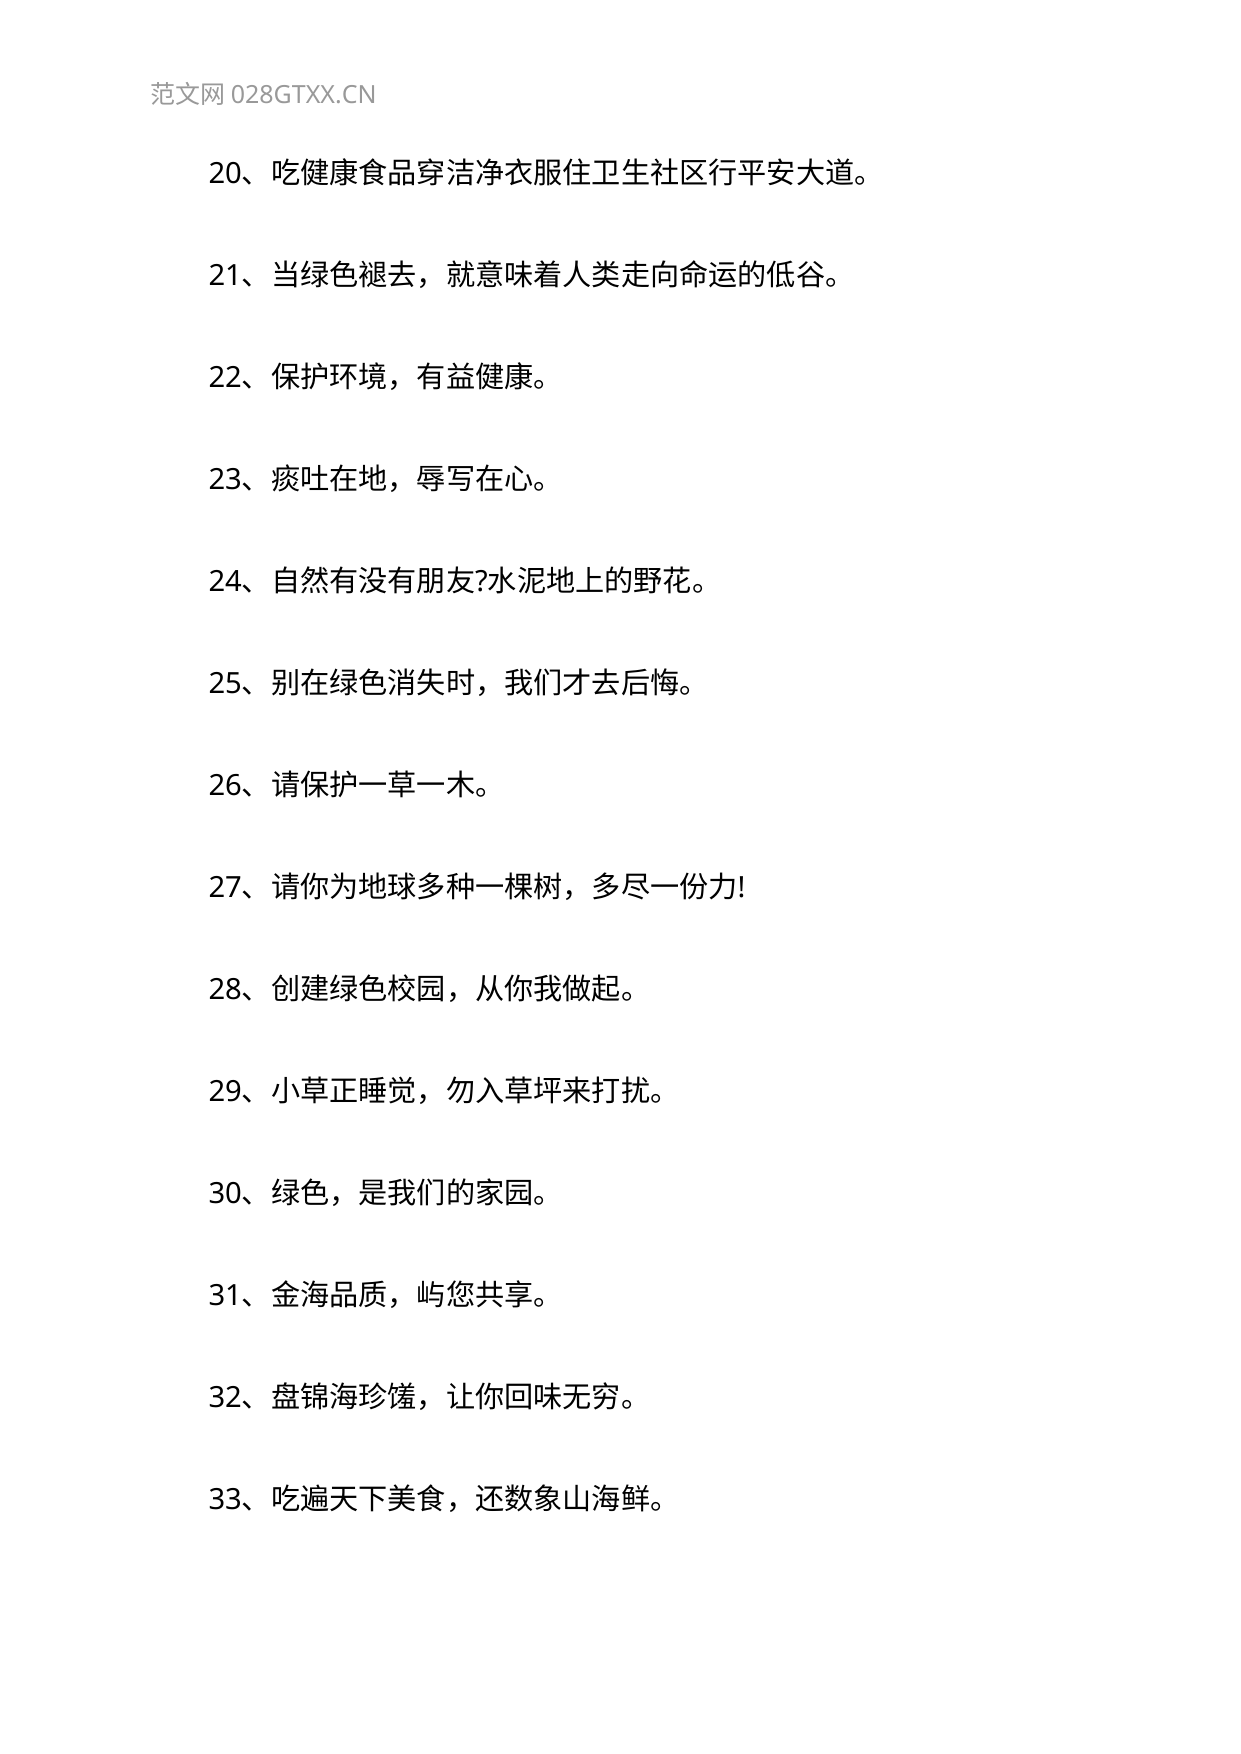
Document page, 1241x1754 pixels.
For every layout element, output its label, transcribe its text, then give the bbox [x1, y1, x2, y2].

text 25、别在绿色消失时，我们才去后悔。 [150, 660, 1090, 702]
text 30、绿色，是我们的家园。 [150, 1170, 1090, 1212]
text 28、创建绿色校园，从你我做起。 [150, 966, 1090, 1008]
text 22、保护环境，有益健康。 [150, 354, 1090, 396]
text 32、盘锦海珍馐，让你回味无穷。 [150, 1374, 1090, 1416]
text 31、金海品质，屿您共享。 [150, 1272, 1090, 1314]
text 26、请保护一草一木。 [150, 762, 1090, 804]
text 23、痰吐在地，辱写在心。 [150, 456, 1090, 498]
text 33、吃遍天下美食，还数象山海鲜。 [150, 1476, 1090, 1518]
text 20、吃健康食品穿洁净衣服住卫生社区行平安大道。 [150, 150, 1090, 192]
text 24、自然有没有朋友?水泥地上的野花。 [150, 558, 1090, 600]
text 27、请你为地球多种一棵树，多尽一份力! [150, 864, 1090, 906]
text 29、小草正睡觉，勿入草坪来打扰。 [150, 1068, 1090, 1110]
text 21、当绿色褪去，就意味着人类走向命运的低谷。 [150, 252, 1090, 294]
